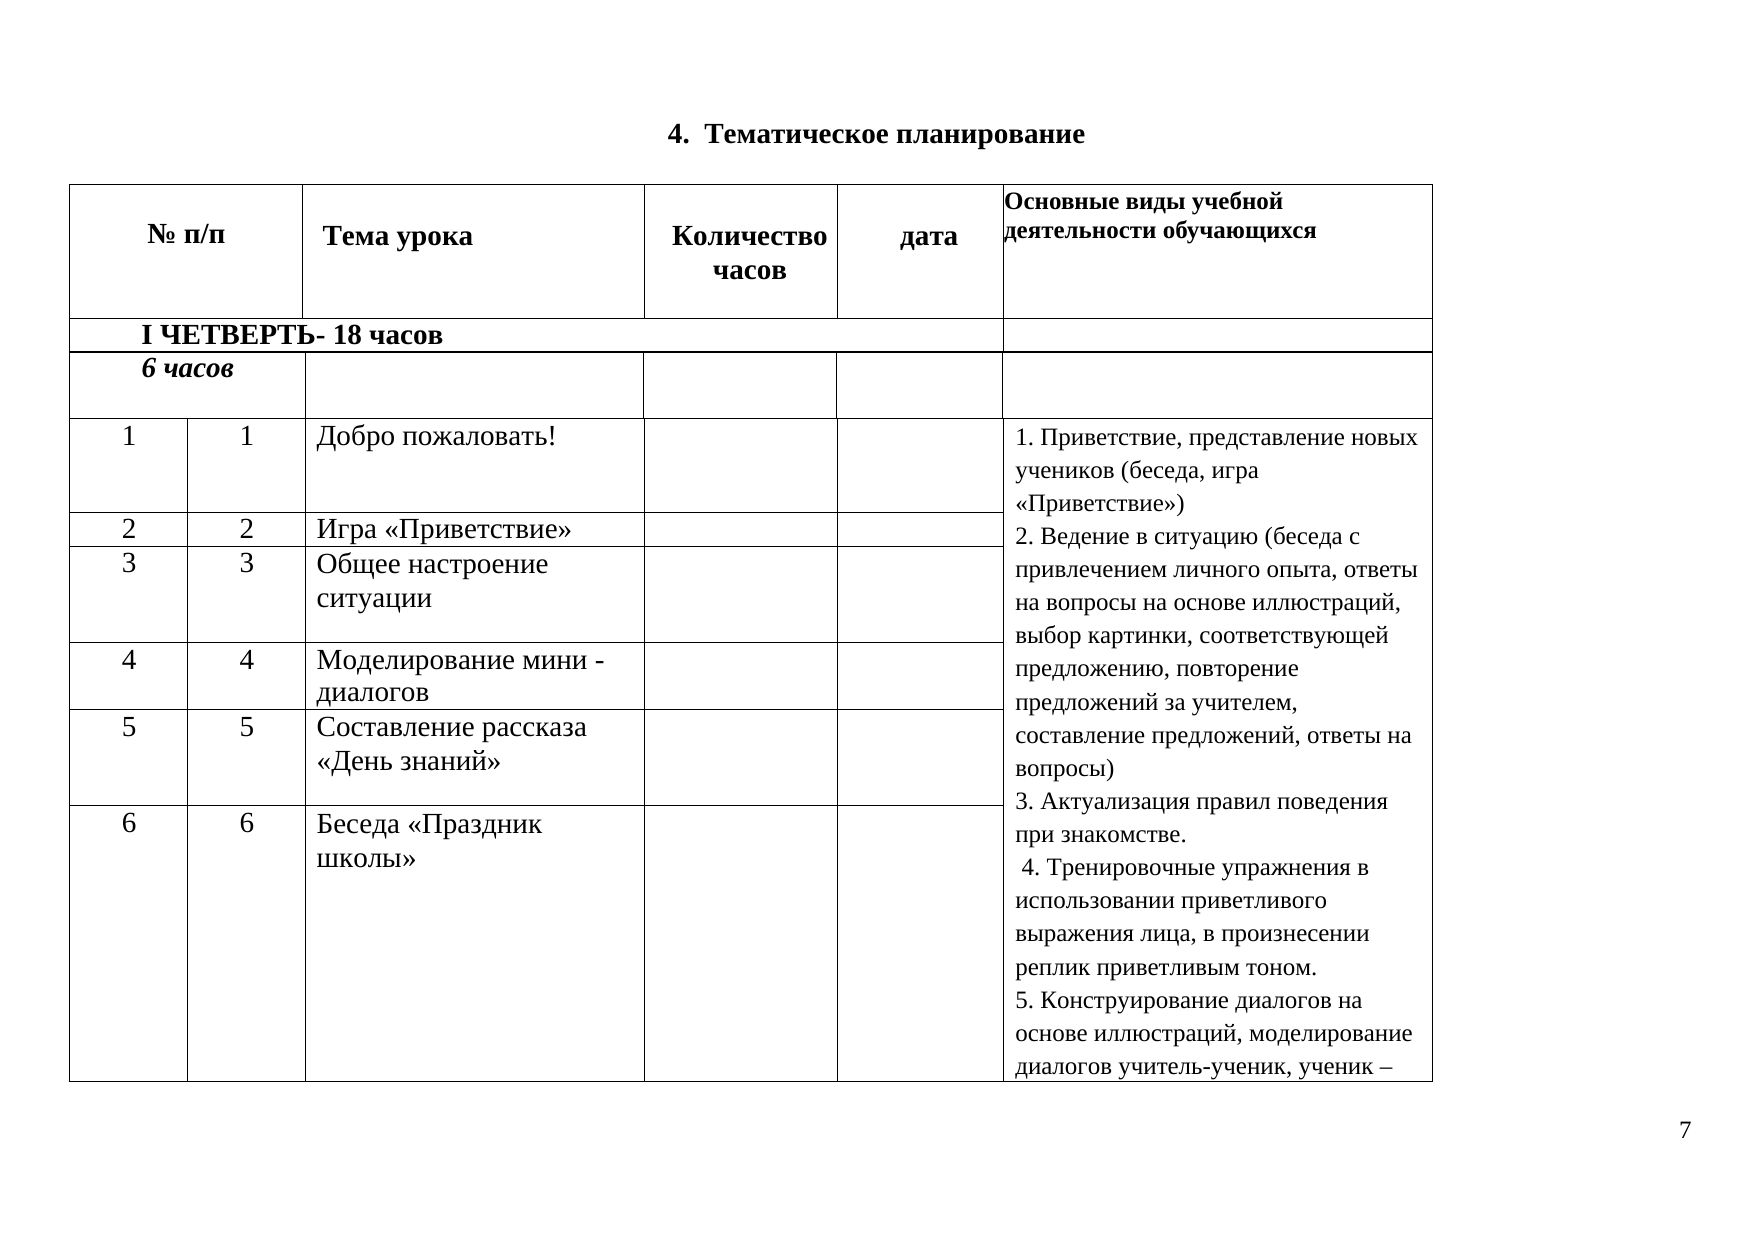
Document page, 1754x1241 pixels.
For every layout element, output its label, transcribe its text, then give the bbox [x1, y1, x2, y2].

table_cell [1003, 353, 1432, 417]
table_cell 4 [188, 643, 305, 709]
table_cell 3 [70, 547, 187, 642]
table_cell 2 [188, 513, 305, 546]
table_cell [838, 547, 1003, 642]
table_cell [838, 806, 1003, 1081]
subtitle 4. Тематическое планирование [138, 117, 1615, 150]
table_cell 5 [188, 710, 305, 805]
table_cell 1 [70, 419, 187, 512]
table_cell Моделирование мини - диалогов [306, 643, 644, 709]
table_cell [838, 710, 1003, 805]
table_cell I ЧЕТВЕРТЬ- 18 часов [70, 319, 1003, 351]
table_cell Добро пожаловать! [306, 419, 644, 512]
table_cell [644, 353, 836, 417]
table_header Основные виды учебной деятельности обучающихся [1004, 185, 1432, 318]
table_cell 1 [188, 419, 305, 512]
table_cell [645, 643, 837, 709]
table_cell Игра «Приветствие» [306, 513, 644, 546]
table_cell 1. Приветствие, представление новых учеников (беседа, игра «Приветствие») 2. Ведение в ситуацию (беседа с привлечением личного опыта, ответы на вопросы на основе иллюстраций, выбор картинки, соответствующей предложению, повторение предложений за учителем, составление предложений, ответы на вопросы) 3. Актуализация правил поведения при знакомстве. 4. Тренировочные упражнения в использовании приветливого выражения лица, в произнесении реплик приветливым тоном. 5. Конструирование диалогов на основе иллюстраций, моделирование диалогов учитель-ученик, ученик – ученик. 6. Ролевые игры по теме 7. Составление рассказа «1 сентября» с опорой на картинный план. [1004, 419, 1432, 1081]
table_cell [645, 806, 837, 1081]
table_cell [1004, 319, 1432, 351]
table_cell [306, 353, 643, 417]
table_cell Общее настроение ситуации [306, 547, 644, 642]
table_cell Составление рассказа «День знаний» [306, 710, 644, 805]
table_header Тема урока [303, 185, 644, 318]
table_cell 4 [70, 643, 187, 709]
table_cell 6 [70, 806, 187, 1081]
table_cell [837, 353, 1002, 417]
table_cell [645, 710, 837, 805]
table_cell [838, 643, 1003, 709]
table_cell [645, 547, 837, 642]
table_header Количество часов [645, 185, 837, 318]
table_cell 2 [70, 513, 187, 546]
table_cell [306, 806, 644, 1081]
table_header № п/п [70, 185, 302, 318]
table_cell 6 часов [70, 353, 305, 417]
table_cell 3 [188, 547, 305, 642]
table_cell [838, 513, 1003, 546]
table_cell 6 [188, 806, 305, 1081]
table_header дата [838, 185, 1003, 318]
table_cell 5 [70, 710, 187, 805]
table_cell [645, 513, 837, 546]
table_cell [645, 419, 837, 512]
table_cell [838, 419, 1003, 512]
